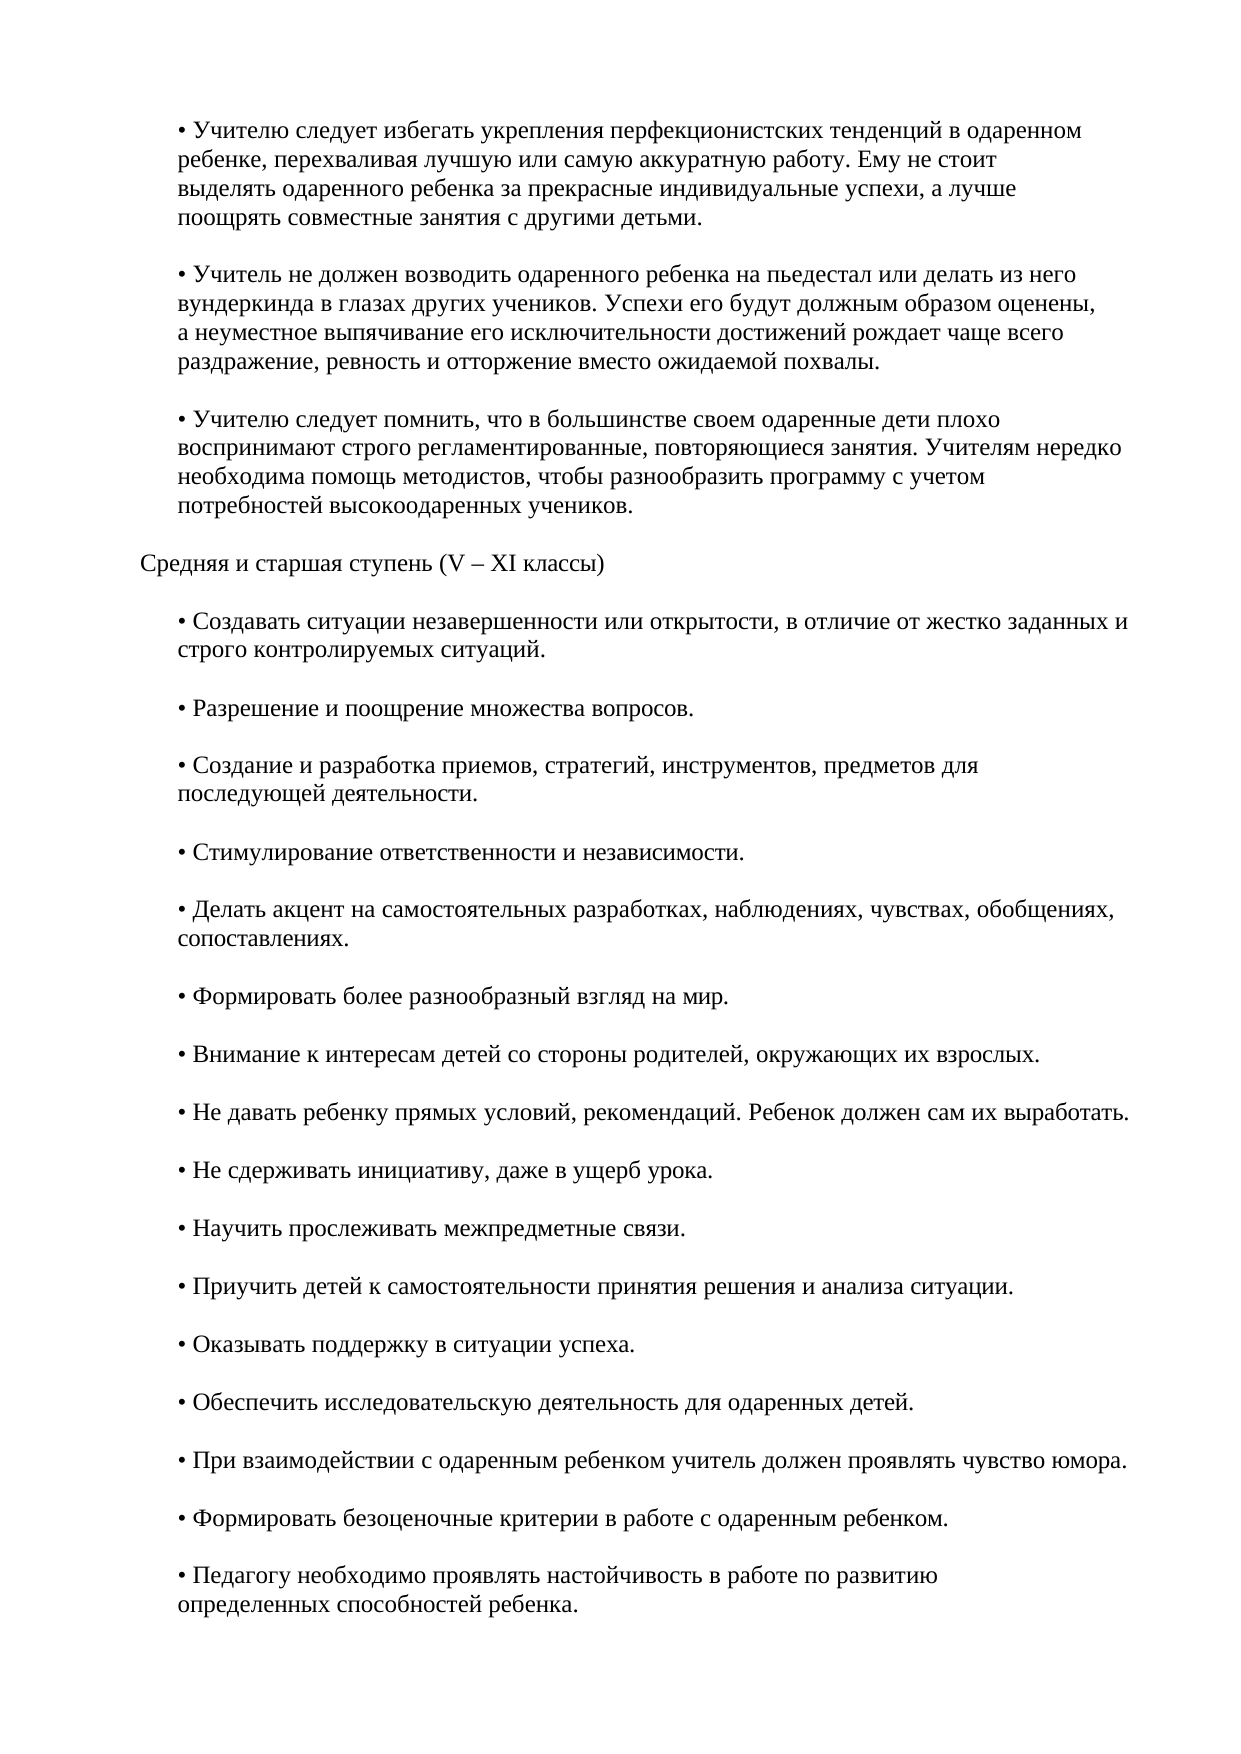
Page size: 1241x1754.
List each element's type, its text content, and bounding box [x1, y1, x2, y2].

list Не давать ребенку прямых условий, рекомендаций. Ребенок должен сам их выработать. [177, 1097, 1166, 1126]
list Создавать ситуации незавершенности или открытости, в отличие от жестко заданных и строго контролируемых ситуаций. [177, 606, 1128, 663]
list Создание и разработка приемов, стратегий, инструментов, предметов для последующей деятельности. [177, 751, 1132, 807]
list Оказывать поддержку в ситуации успеха. [177, 1329, 1166, 1358]
list Обеспечить исследовательскую деятельность для одаренных детей. [177, 1387, 1166, 1415]
list Педагогу необходимо проявлять настойчивость в работе по развитию определенных способностей ребенка. [177, 1561, 1096, 1618]
list Формировать более разнообразный взгляд на мир. [177, 981, 1166, 1010]
list Учитель не должен возводить одаренного ребенка на пьедестал или делать из него вундеркинда в глазах других учеников. Успехи его будут должным образом оценены, а неуместное выпячивание его исключительности достижений рождает чаще всего раздражение, ревность и отторжение вместо ожидаемой похвалы. [177, 259, 1113, 374]
list Формировать безоценочные критерии в работе с одаренным ребенком. [177, 1503, 1166, 1531]
list Делать акцент на самостоятельных разработках, наблюдениях, чувствах, обобщениях, сопоставлениях. [177, 894, 1114, 952]
list Стимулирование ответственности и независимости. [177, 837, 1166, 865]
list Не сдерживать инициативу, даже в ущерб урока. [177, 1155, 1166, 1184]
list Научить прослеживать межпредметные связи. [177, 1213, 1166, 1242]
list Внимание к интересам детей со стороны родителей, окружающих их взрослых. [177, 1039, 1166, 1068]
text Средняя и старшая ступень (V – XI классы) [140, 548, 1166, 577]
list Учителю следует помнить, что в большинстве своем одаренные дети плохо воспринимают строго регламентированные, повторяющиеся занятия. Учителям нередко необходима помощь методистов, чтобы разнообразить программу с учетом потребностей высокоодаренных учеников. [177, 404, 1136, 519]
list Приучить детей к самостоятельности принятия решения и анализа ситуации. [177, 1271, 1166, 1300]
list При взаимодействии с одаренным ребенком учитель должен проявлять чувство юмора. [177, 1445, 1166, 1473]
list Разрешение и поощрение множества вопросов. [177, 693, 1166, 721]
list Учителю следует избегать укрепления перфекционистских тенденций в одаренном ребенке, перехваливая лучшую или самую аккуратную работу. Ему не стоит выделять одаренного ребенка за прекрасные индивидуальные успехи, а лучше поощрять совместные занятия с другими детьми. [177, 115, 1101, 230]
